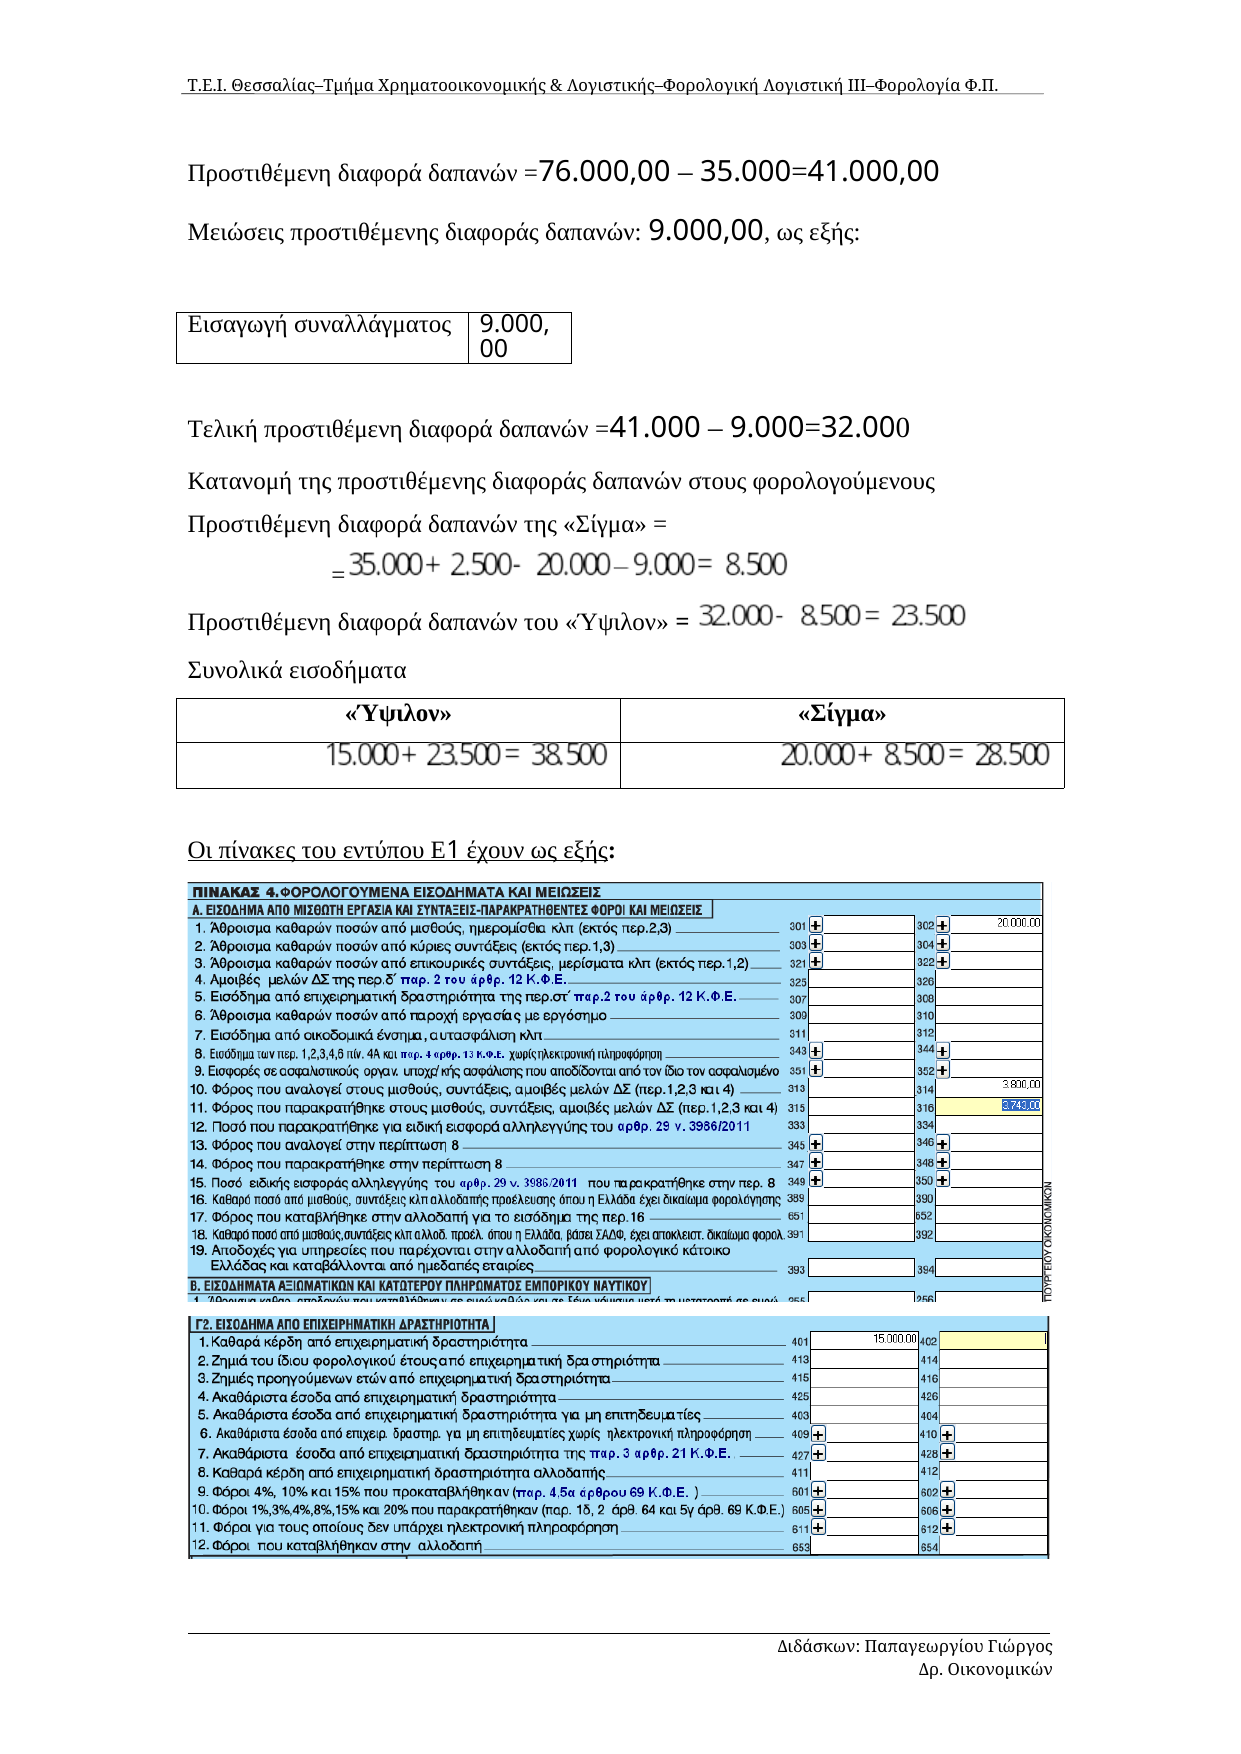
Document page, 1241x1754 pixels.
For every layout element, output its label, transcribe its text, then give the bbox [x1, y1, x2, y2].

table_cell [621, 743, 1064, 788]
picture [187, 1316, 1052, 1559]
text Τελική προστιθέμενη διαφορά δαπανών =41.000 – 9.000=32.000 [187, 406, 1053, 446]
table_header «Σίγμα» [621, 699, 1064, 741]
text = [187, 552, 1053, 589]
text Κατανομή της προστιθέμενης διαφοράς δαπανών στους φορολογούμενους [187, 466, 1053, 494]
table_cell [177, 743, 620, 788]
picture [187, 882, 1052, 1302]
text Προστιθέμενη διαφορά δαπανών του «Ύψιλον» = [187, 603, 1053, 638]
text Μειώσεις προστιθέμενης διαφοράς δαπανών: 9.000,00, ως εξής: [187, 209, 1053, 249]
text Προστιθέμενη διαφορά δαπανών της «Σίγμα» = [187, 509, 1053, 538]
table_header Εισαγωγή συναλλάγματος [177, 313, 468, 363]
text Συνολικά εισοδήματα [187, 655, 1053, 683]
table_header «Ύψιλον» [177, 699, 620, 741]
text Οι πίνακες του εντύπου Ε1 έχουν ως εξής: [187, 831, 1053, 865]
text Προστιθέμενη διαφορά δαπανών =76.000,00 – 35.000=41.000,00 [187, 150, 1053, 190]
table_header 9.000,00 [469, 313, 571, 363]
